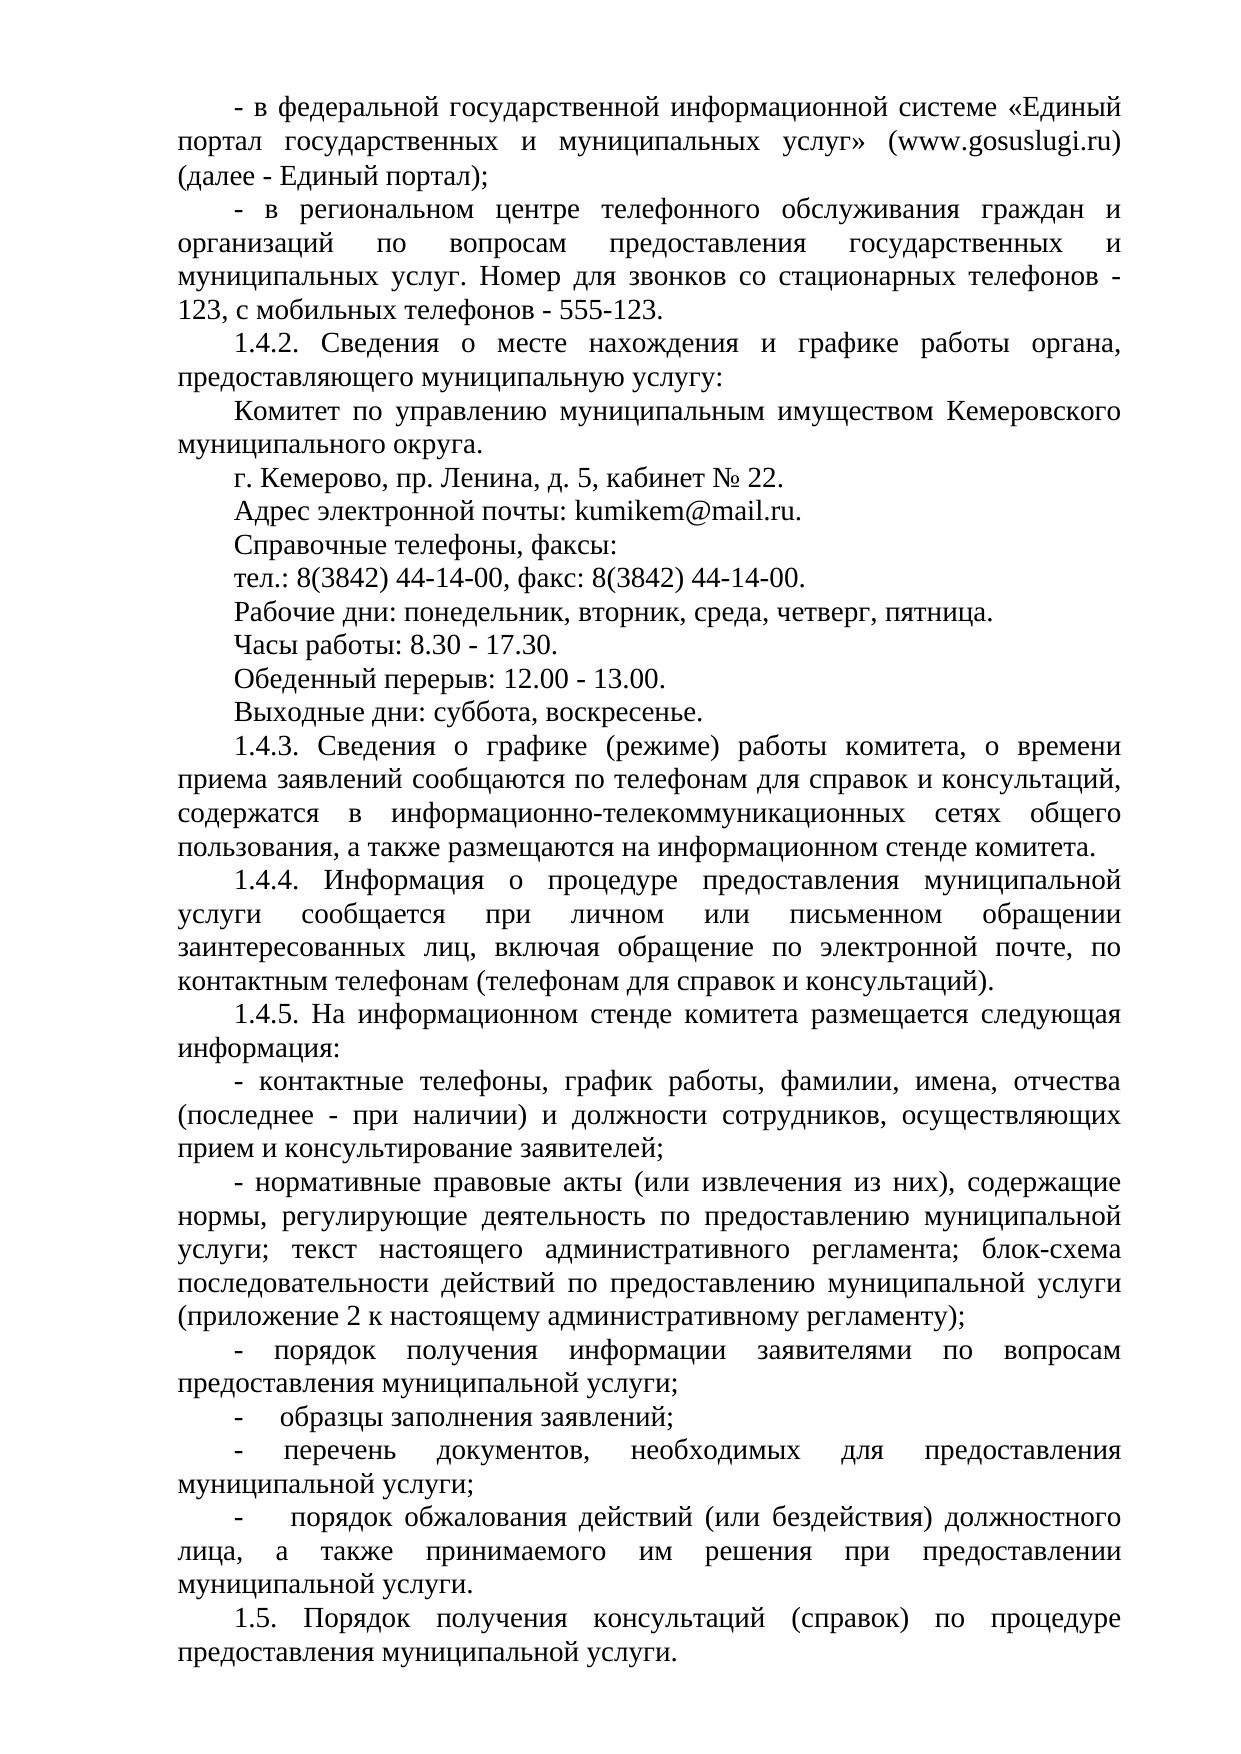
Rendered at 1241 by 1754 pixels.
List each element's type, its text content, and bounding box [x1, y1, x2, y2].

text - образцы заполнения заявлений; [177, 1399, 1122, 1432]
text - контактные телефоны, график работы, фамилии, имена, отчества (последнее - при наличии) и должности сотрудников, осуществляющих прием и консультирование заявителей; [177, 1063, 1122, 1164]
text Обеденный перерыв: 12.00 - 13.00. [177, 661, 1122, 694]
text - в региональном центре телефонного обслуживания граждан и организаций по вопросам предоставления государственных и муниципальных услуг. Номер для звонков со стационарных телефонов - 123, с мобильных телефонов - 555-123. [177, 191, 1122, 326]
text г. Кемерово, пр. Ленина, д. 5, кабинет № 22. [177, 460, 1122, 493]
text Адрес электронной почты: kumikem@mail.ru. [177, 493, 1122, 527]
text 1.5. Порядок получения консультаций (справок) по процедуре предоставления муниципальной услуги. [177, 1600, 1122, 1667]
text Справочные телефоны, факсы: [177, 527, 1122, 560]
text тел.: 8(3842) 44-14-00, факс: 8(3842) 44-14-00. [177, 560, 1122, 594]
text - перечень документов, необходимых для предоставления муниципальной услуги; [177, 1432, 1122, 1499]
text Выходные дни: суббота, воскресенье. [177, 694, 1122, 728]
text Комитет по управлению муниципальным имуществом Кемеровского муниципального округа. [177, 393, 1122, 460]
text 1.4.4. Информация о процедуре предоставления муниципальной услуги сообщается при личном или письменном обращении заинтересованных лиц, включая обращение по электронной почте, по контактным телефонам (телефонам для справок и консультаций). [177, 862, 1122, 996]
text - нормативные правовые акты (или извлечения из них), содержащие нормы, регулирующие деятельность по предоставлению муниципальной услуги; текст настоящего административного регламента; блок-схема последовательности действий по предоставлению муниципальной услуги (приложение 2 к настоящему административному регламенту); [177, 1164, 1122, 1332]
text - порядок получения информации заявителями по вопросам предоставления муниципальной услуги; [177, 1332, 1122, 1399]
text Рабочие дни: понедельник, вторник, среда, четверг, пятница. [177, 594, 1122, 627]
text Часы работы: 8.30 - 17.30. [177, 627, 1122, 661]
text 1.4.3. Сведения о графике (режиме) работы комитета, о времени приема заявлений сообщаются по телефонам для справок и консультаций, содержатся в информационно-телекоммуникационных сетях общего пользования, а также размещаются на информационном стенде комитета. [177, 728, 1122, 862]
text 1.4.2. Сведения о месте нахождения и графике работы органа, предоставляющего муниципальную услугу: [177, 326, 1122, 393]
text 1.4.5. На информационном стенде комитета размещается следующая информация: [177, 996, 1122, 1063]
text - в федеральной государственной информационной системе «Единый портал государственных и муниципальных услуг» (www.gosuslugi.ru) (далее - Единый портал); [177, 89, 1122, 191]
text - порядок обжалования действий (или бездействия) должностного лица, а также принимаемого им решения при предоставлении муниципальной услуги. [177, 1499, 1122, 1600]
